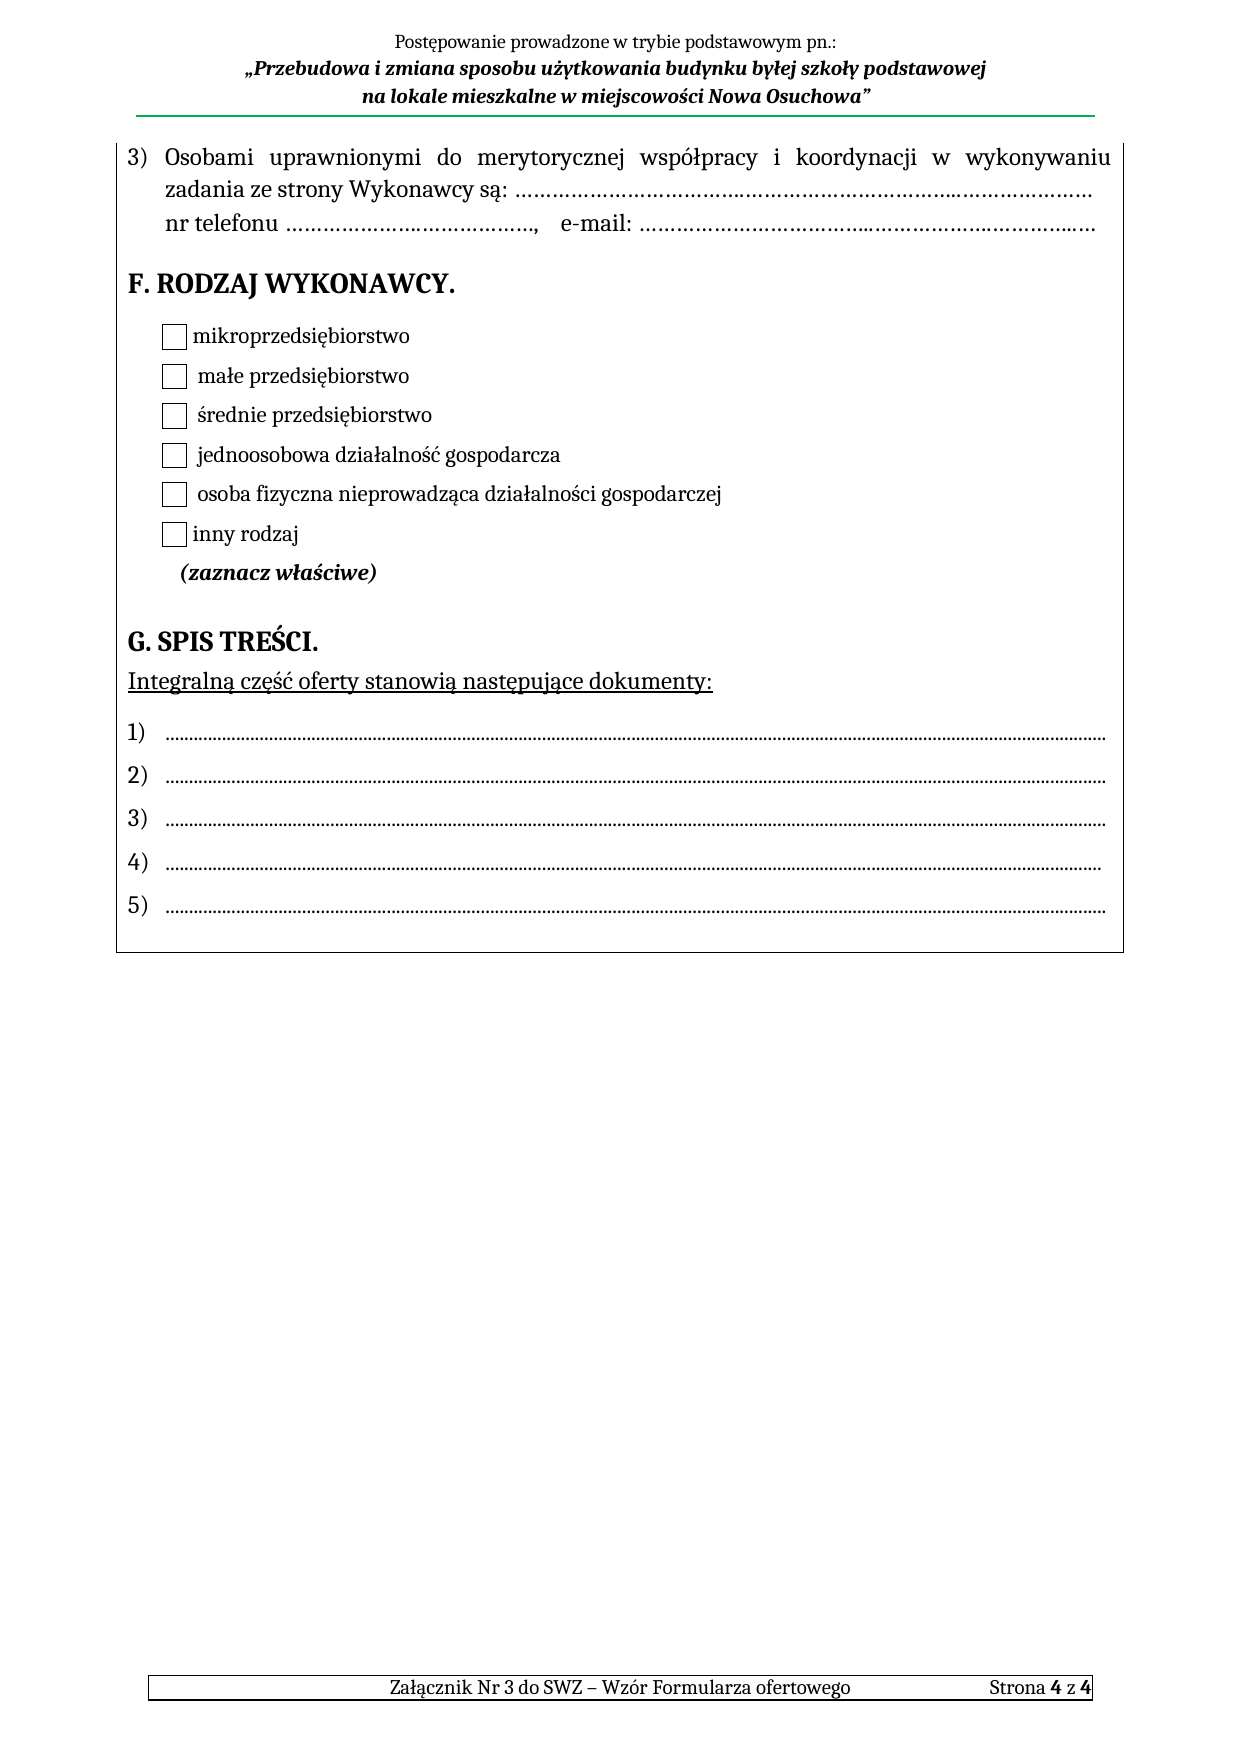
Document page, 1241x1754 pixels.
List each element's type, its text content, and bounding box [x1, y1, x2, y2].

table_cell G. SPIS TREŚCI. Integralną część oferty stanowią następujące dokumenty: ........................................................................................................................................................................................................ ........................................................................................................................................................................................................ ........................................................................................................................................................................................................ ....................................................................................................................................................................................................... ........................................................................................................................................................................................................ [117, 613, 1123, 952]
table_cell F. RODZAJ WYKONAWCY. mikroprzedsiębiorstwo małe przedsiębiorstwo średnie przedsiębiorstwo jednoosobowa działalność gospodarcza osoba fizyczna nieprowadząca działalności gospodarczej inny rodzaj (zaznacz właściwe) [117, 255, 1123, 613]
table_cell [117, 143, 1123, 255]
